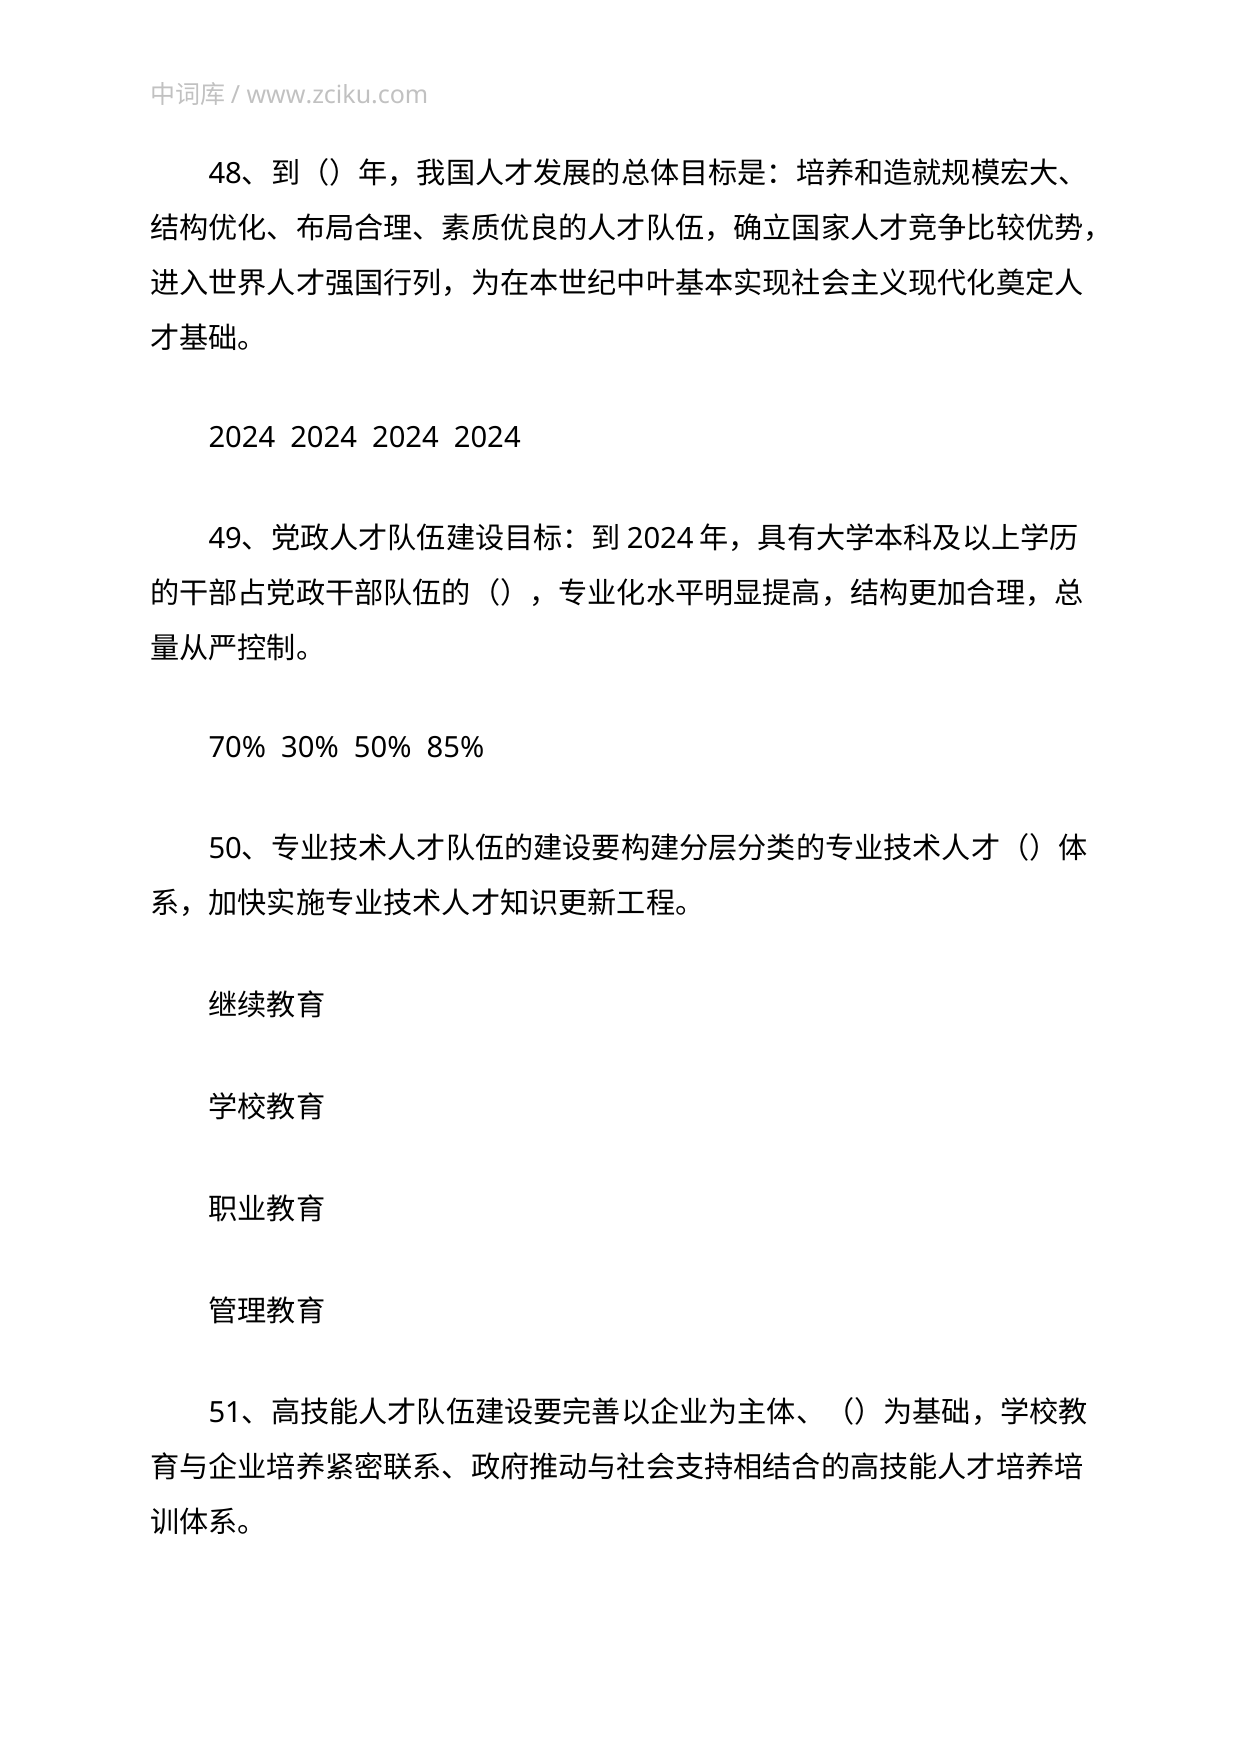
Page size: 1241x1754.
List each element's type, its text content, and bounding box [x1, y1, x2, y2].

text 职业教育 [150, 1185, 1090, 1228]
text 51、高技能人才队伍建设要完善以企业为主体、（）为基础，学校教育与企业培养紧密联系、政府推动与社会支持相结合的高技能人才培养培训体系。 [150, 1389, 1090, 1541]
text 48、到（）年，我国人才发展的总体目标是：培养和造就规模宏大、结构优化、布局合理、素质优良的人才队伍，确立国家人才竞争比较优势，进入世界人才强国行列，为在本世纪中叶基本实现社会主义现代化奠定人才基础。 [150, 150, 1090, 357]
text 70% 30% 50% 85% [150, 727, 1090, 766]
text 2024 2024 2024 2024 [150, 417, 1090, 456]
text 学校教育 [150, 1084, 1090, 1126]
text 49、党政人才队伍建设目标：到2024年，具有大学本科及以上学历的干部占党政干部队伍的（），专业化水平明显提高，结构更加合理，总量从严控制。 [150, 515, 1090, 667]
text 50、专业技术人才队伍的建设要构建分层分类的专业技术人才（）体系，加快实施专业技术人才知识更新工程。 [150, 825, 1090, 922]
text 管理教育 [150, 1287, 1090, 1329]
text 继续教育 [150, 982, 1090, 1024]
